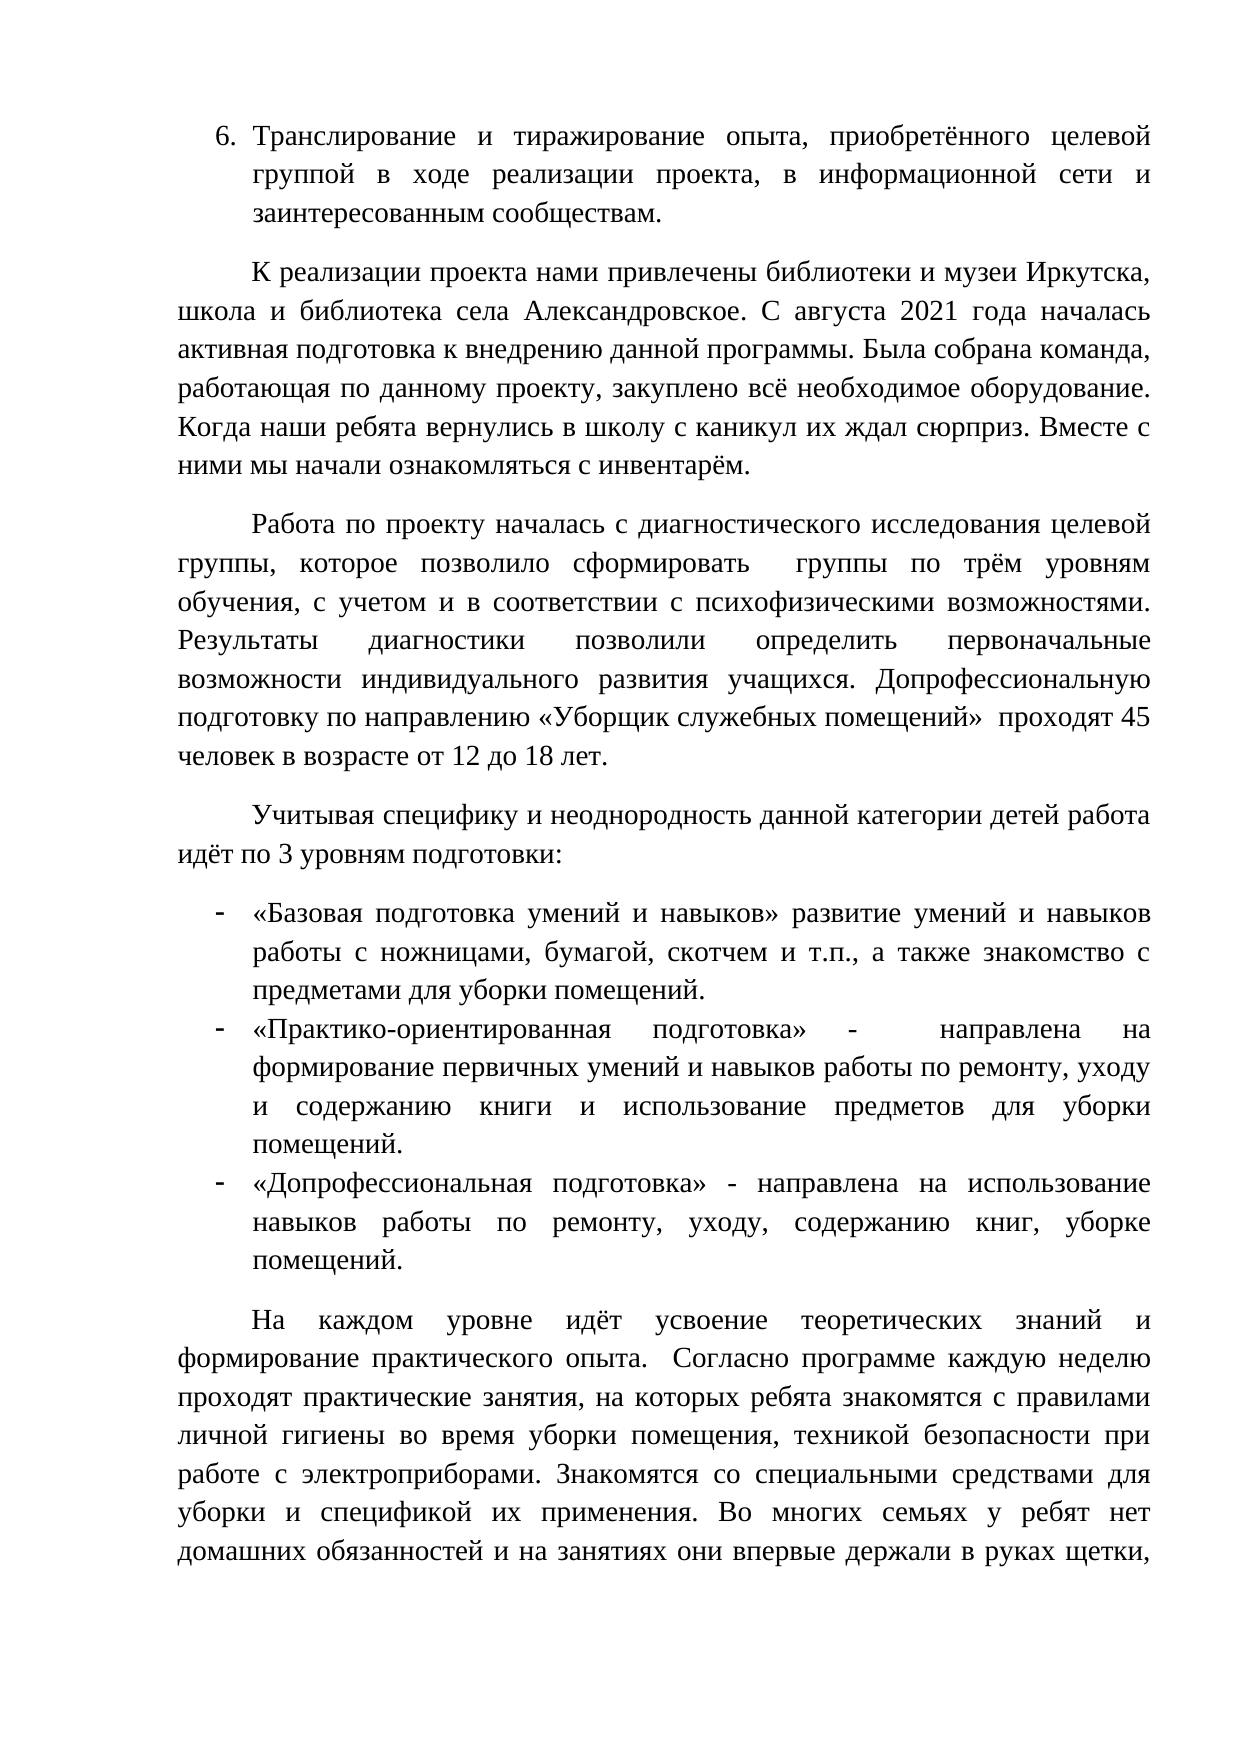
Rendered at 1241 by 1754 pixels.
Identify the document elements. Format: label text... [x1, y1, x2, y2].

text Работа по проекту началась с диагностического исследования целевой группы, которое позволило сформировать группы по трём уровням обучения, с учетом и в соответствии с психофизическими возможностями. Результаты диагностики позволили определить первоначальные возможности индивидуального развития учащихся. Допрофессиональную подготовку по направлению «Уборщик служебных помещений» проходят 45 человек в возрасте от 12 до 18 лет. [177, 507, 1152, 771]
list «Базовая подготовка умений и навыков» развитие умений и навыков работы с ножницами, бумагой, скотчем и т.п., а также знакомство с предметами для уборки помещений. [215, 895, 1152, 1006]
list «Практико-ориентированная подготовка» - направлена на формирование первичных умений и навыков работы по ремонту, уходу и содержанию книги и использование предметов для уборки помещений. [215, 1011, 1152, 1160]
text Учитывая специфику и неоднородность данной категории детей работа идёт по 3 уровням подготовки: [177, 797, 1152, 869]
text К реализации проекта нами привлечены библиотеки и музеи Иркутска, школа и библиотека села Александровское. С августа 2021 года началась активная подготовка к внедрению данной программы. Была собрана команда, работающая по данному проекту, закуплено всё необходимое оборудование. Когда наши ребята вернулись в школу с каникул их ждал сюрприз. Вместе с ними мы начали ознакомляться с инвентарём. [177, 254, 1152, 481]
list «Допрофессиональная подготовка» - направлена на использование навыков работы по ремонту, уходу, содержанию книг, уборке помещений. [215, 1165, 1152, 1276]
list Транслирование и тиражирование опыта, приобретённого целевой группой в ходе реализации проекта, в информационной сети и заинтересованным сообществам. [215, 118, 1152, 229]
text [177, 1302, 1152, 1567]
